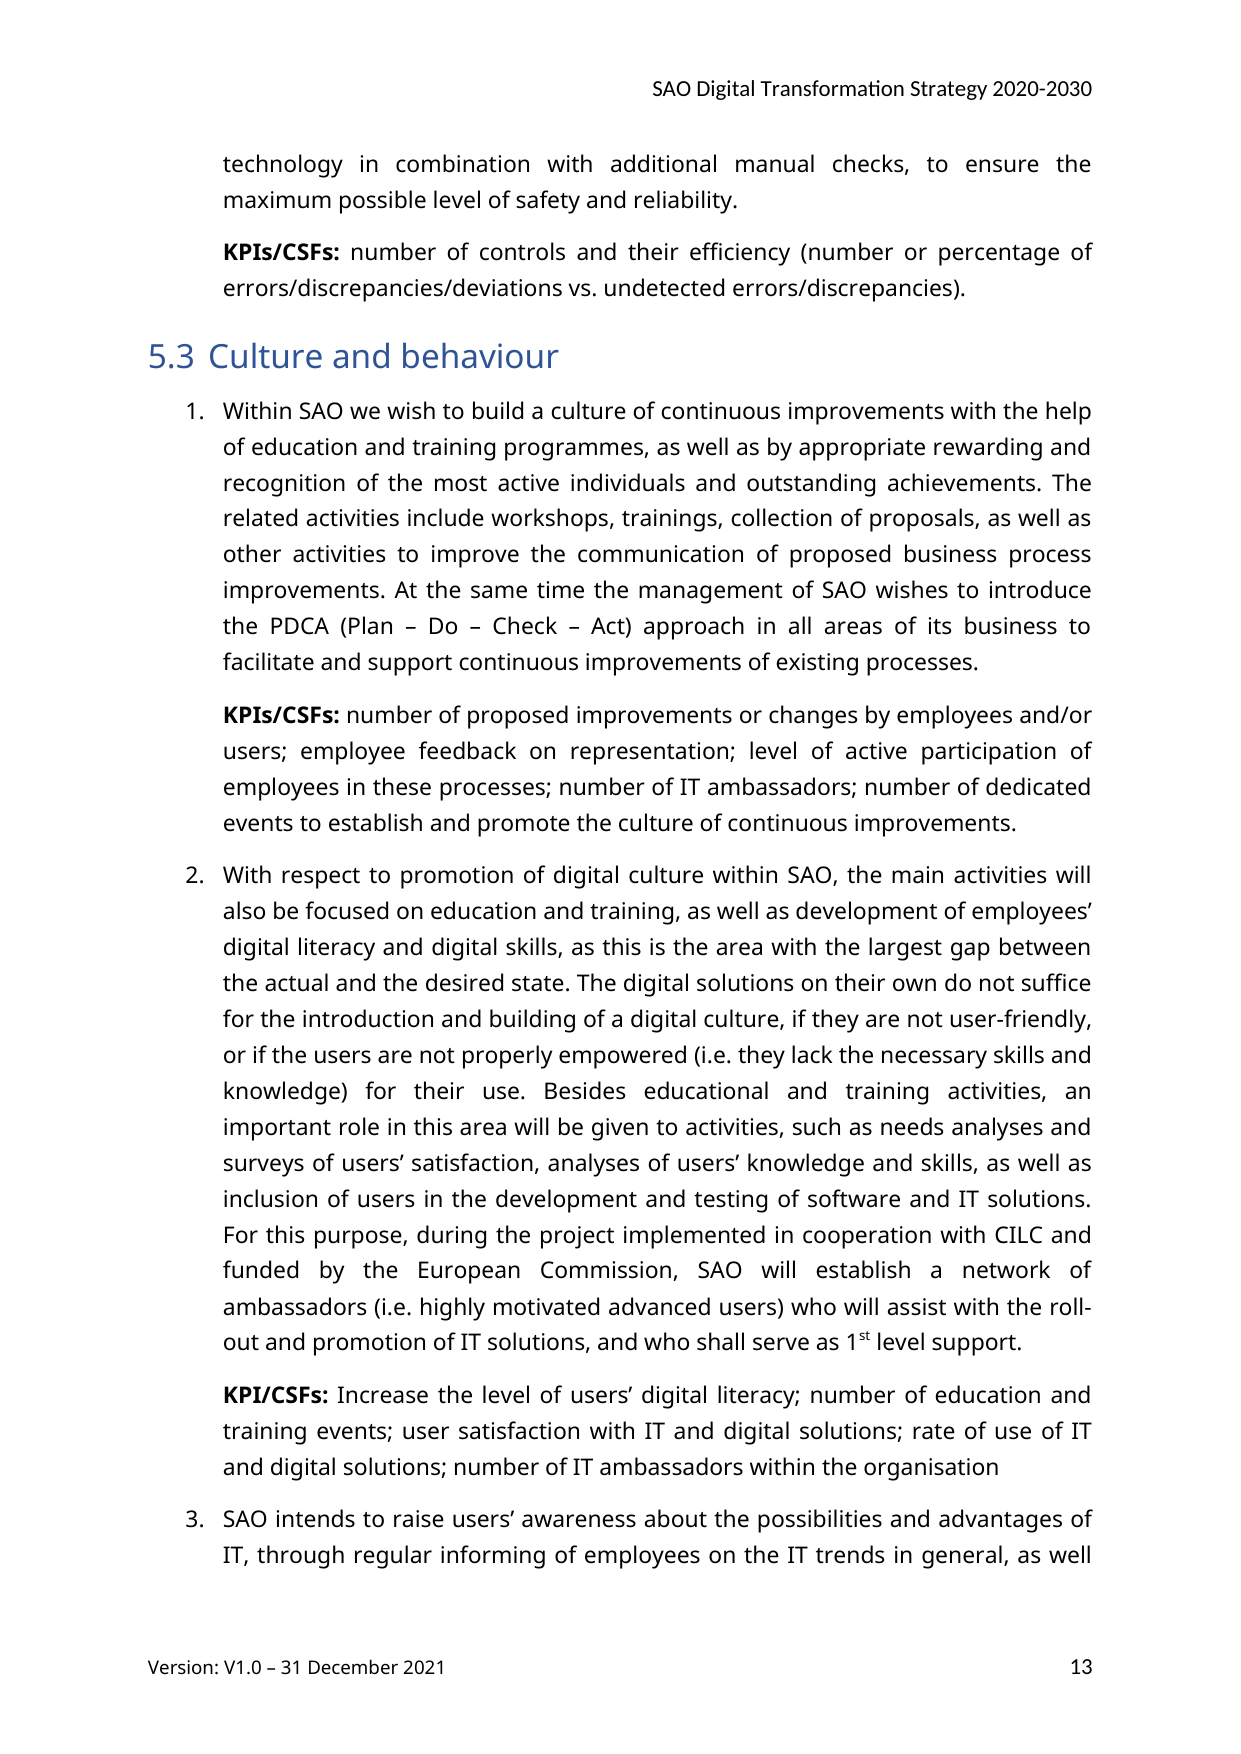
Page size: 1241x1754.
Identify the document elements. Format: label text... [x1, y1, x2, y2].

text KPIs/CSFs: number of proposed improvements or changes by employees and/or users; employee feedback on representation; level of active participation of employees in these processes; number of IT ambassadors; number of dedicated events to establish and promote the culture of continuous improvements. [223, 699, 1093, 838]
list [185, 1503, 1093, 1571]
list With respect to promotion of digital culture within SAO, the main activities will also be focused on education and training, as well as development of employees’ digital literacy and digital skills, as this is the area with the largest gap between the actual and the desired state. The digital solutions on their own do not suffice for the introduction and building of a digital culture, if they are not user-friendly, or if the users are not properly empowered (i.e. they lack the necessary skills and knowledge) for their use. Besides educational and training activities, an important role in this area will be given to activities, such as needs analyses and surveys of users’ satisfaction, analyses of users’ knowledge and skills, as well as inclusion of users in the development and testing of software and IT solutions. For this purpose, during the project implemented in cooperation with CILC and funded by the European Commission, SAO will establish a network of ambassadors (i.e. highly motivated advanced users) who will assist with the roll-out and promotion of IT solutions, and who shall serve as 1st level support. [185, 859, 1093, 1358]
subtitle Culture and behaviour [148, 333, 1093, 378]
list Within SAO we wish to build a culture of continuous improvements with the help of education and training programmes, as well as by appropriate rewarding and recognition of the most active individuals and outstanding achievements. The related activities include workshops, trainings, collection of proposals, as well as other activities to improve the communication of proposed business process improvements. At the same time the management of SAO wishes to introduce the PDCA (Plan – Do – Check – Act) approach in all areas of its business to facilitate and support continuous improvements of existing processes. [185, 394, 1093, 677]
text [223, 148, 1093, 215]
text KPIs/CSFs: number of controls and their efficiency (number or percentage of errors/discrepancies/deviations vs. undetected errors/discrepancies). [223, 236, 1093, 303]
text KPI/CSFs: Increase the level of users’ digital literacy; number of education and training events; user satisfaction with IT and digital solutions; rate of use of IT and digital solutions; number of IT ambassadors within the organisation [223, 1379, 1093, 1482]
